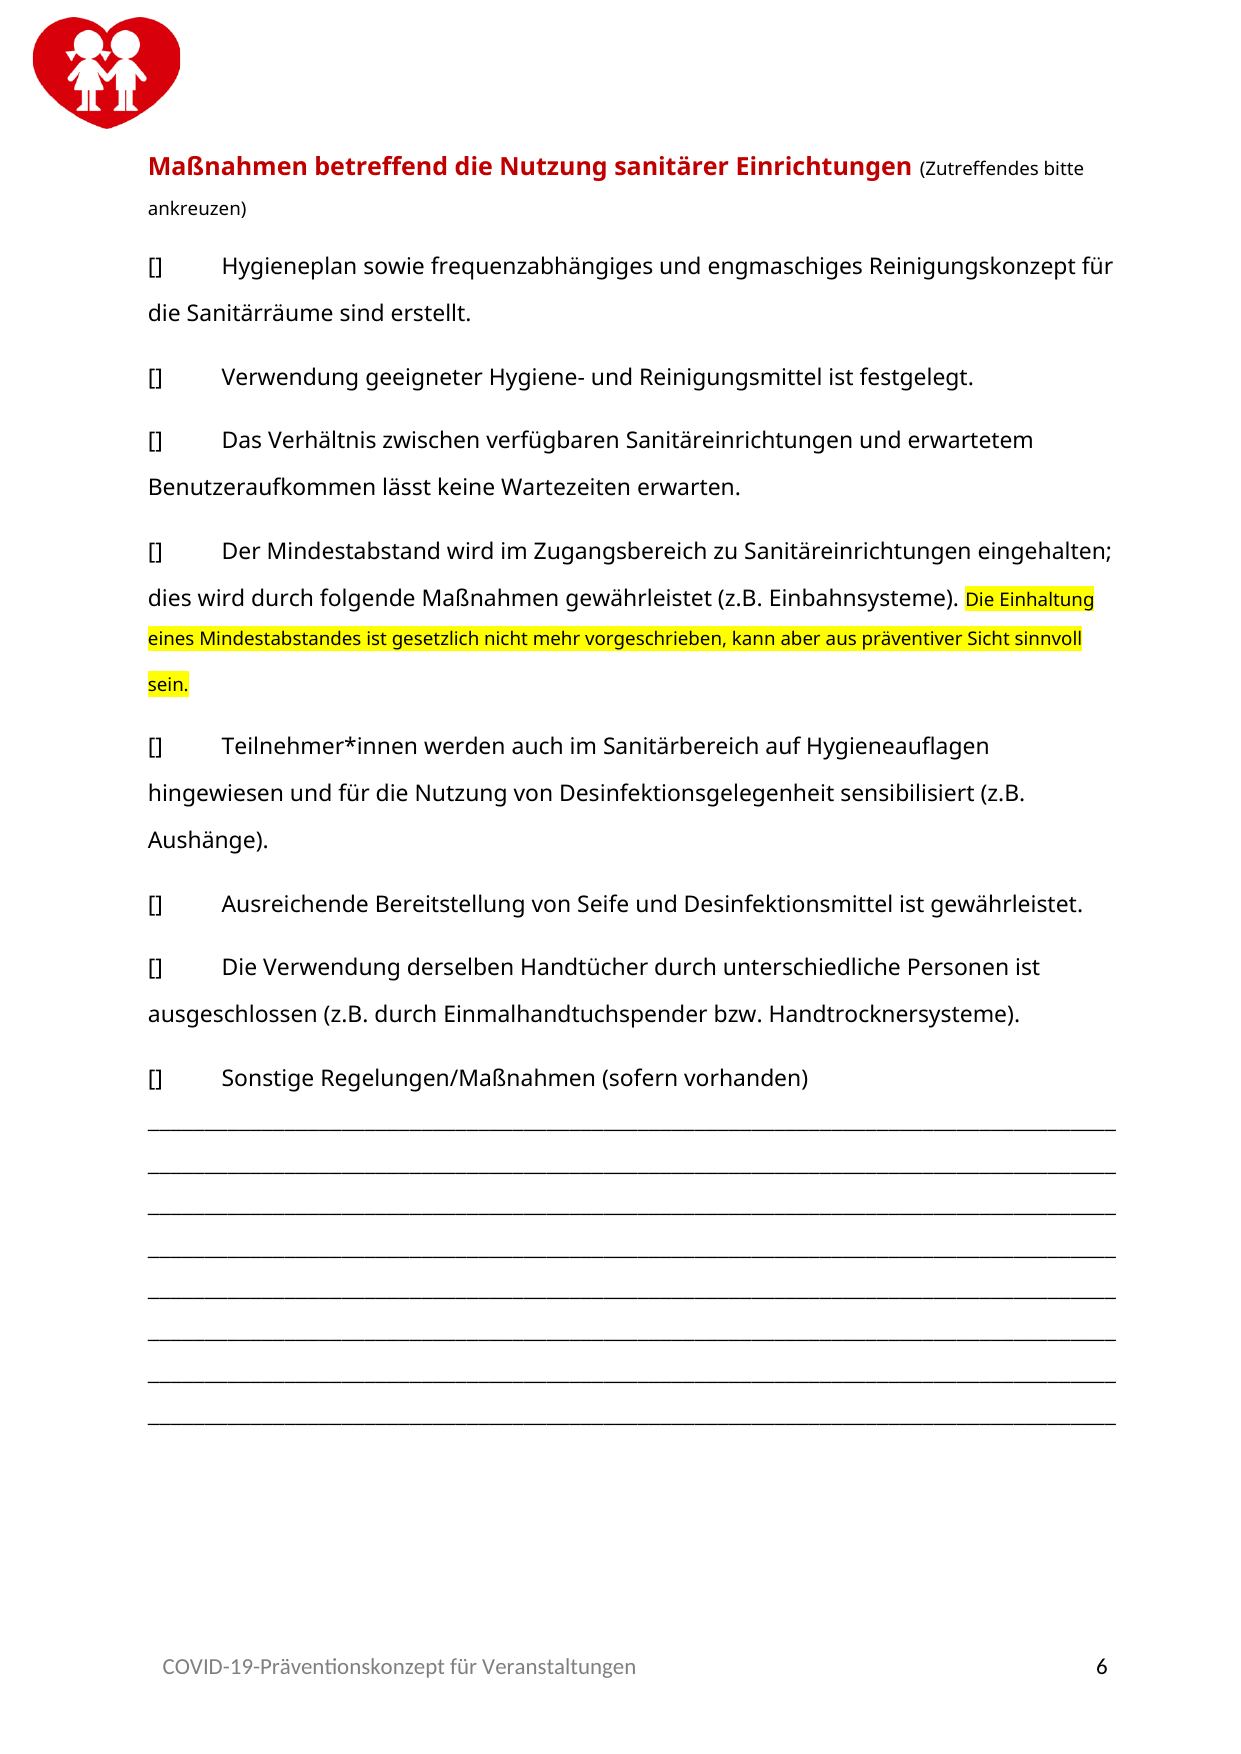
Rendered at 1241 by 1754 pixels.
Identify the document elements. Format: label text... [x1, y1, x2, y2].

text [] Sonstige Regelungen/Maßnahmen (sofern vorhanden) ________________________________________________________________________________________________________________________________________________________________________________________________________________________________________________________________________________________________________________________________________________________________________________________________________________________________________________________________________________________________________________________________________________________________________________________________________________________________________________________________________________________________________ [148, 1061, 1122, 1428]
text [] Der Mindestabstand wird im Zugangsbereich zu Sanitäreinrichtungen eingehalten; dies wird durch folgende Maßnahmen gewährleistet (z.B. Einbahnsysteme). Die Einhaltung eines Mindestabstandes ist gesetzlich nicht mehr vorgeschrieben, kann aber aus präventiver Sicht sinnvoll sein. [148, 535, 1122, 698]
picture [32, 17, 181, 129]
text [] Teilnehmer*innen werden auch im Sanitärbereich auf Hygieneauflagen hingewiesen und für die Nutzung von Desinfektionsgelegenheit sensibilisiert (z.B. Aushänge). [148, 730, 1122, 855]
text [] Verwendung geeigneter Hygiene- und Reinigungsmittel ist festgelegt. [148, 361, 1122, 392]
text [] Das Verhältnis zwischen verfügbaren Sanitäreinrichtungen und erwartetem Benutzeraufkommen lässt keine Wartezeiten erwarten. [148, 424, 1122, 502]
text [] Hygieneplan sowie frequenzabhängiges und engmaschiges Reinigungskonzept für die Sanitärräume sind erstellt. [148, 250, 1122, 328]
text Maßnahmen betreffend die Nutzung sanitärer Einrichtungen (Zutreffendes bitte ankreuzen) [148, 149, 1122, 221]
text [] Ausreichende Bereitstellung von Seife und Desinfektionsmittel ist gewährleistet. [148, 887, 1122, 919]
text [] Die Verwendung derselben Handtücher durch unterschiedliche Personen ist ausgeschlossen (z.B. durch Einmalhandtuchspender bzw. Handtrocknersysteme). [148, 951, 1122, 1029]
